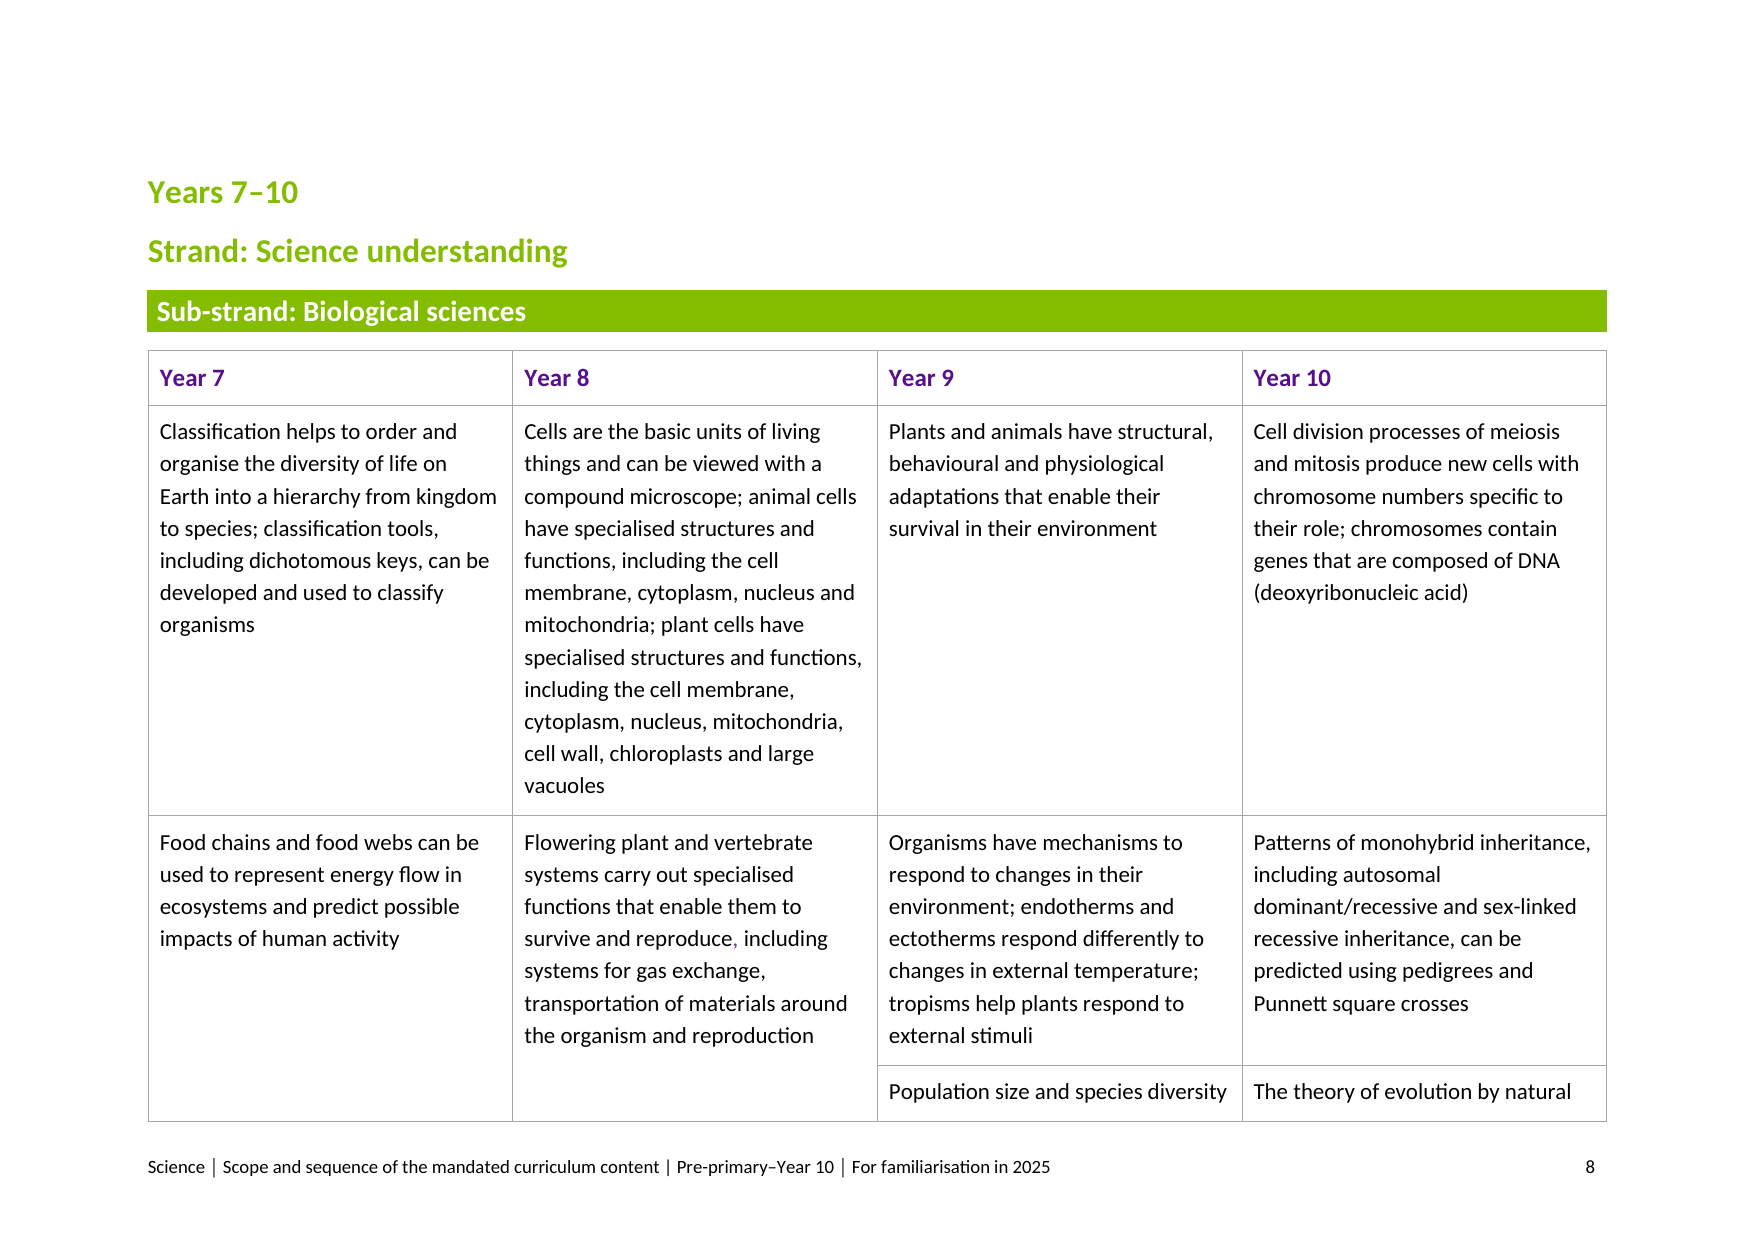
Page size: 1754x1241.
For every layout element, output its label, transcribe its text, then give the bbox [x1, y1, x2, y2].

table_header Year 9 [878, 351, 1242, 404]
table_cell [1243, 1066, 1606, 1121]
subtitle Strand: Science understanding [148, 231, 1606, 271]
table_header Year 8 [513, 351, 877, 404]
table_header Year 7 [149, 351, 512, 404]
table_cell Food chains and food webs can be used to represent energy flow in ecosystems and predict possible impacts of human activity [149, 816, 512, 1121]
table_cell Cells are the basic units of living things and can be viewed with a compound microscope; animal cells have specialised structures and functions, including the cell membrane, cytoplasm, nucleus and mitochondria; plant cells have specialised structures and functions, including the cell membrane, cytoplasm, nucleus, mitochondria, cell wall, chloroplasts and large vacuoles [513, 406, 877, 815]
subtitle Years 7–10 [148, 171, 1606, 212]
table_header Year 10 [1243, 351, 1606, 404]
table_cell Cell division processes of meiosis and mitosis produce new cells with chromosome numbers specific to their role; chromosomes contain genes that are composed of DNA (deoxyribonucleic acid) [1243, 406, 1606, 815]
table_cell Organisms have mechanisms to respond to changes in their environment; endotherms and ectotherms respond differently to changes in external temperature; tropisms help plants respond to external stimuli [878, 816, 1242, 1065]
table_cell Patterns of monohybrid inheritance, including autosomal dominant/recessive and sex-linked recessive inheritance, can be predicted using pedigrees and Punnett square crosses [1243, 816, 1606, 1065]
table_cell Classification helps to order and organise the diversity of life on Earth into a hierarchy from kingdom to species; classification tools, including dichotomous keys, can be developed and used to classify organisms [149, 406, 512, 815]
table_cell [878, 1066, 1242, 1121]
table_cell Flowering plant and vertebrate systems carry out specialised functions that enable them to survive and reproduce, including systems for gas exchange, transportation of materials around the organism and reproduction [513, 816, 877, 1121]
subtitle Sub-strand: Biological sciences [148, 291, 1606, 331]
table_cell Plants and animals have structural, behavioural and physiological adaptations that enable their survival in their environment [878, 406, 1242, 815]
